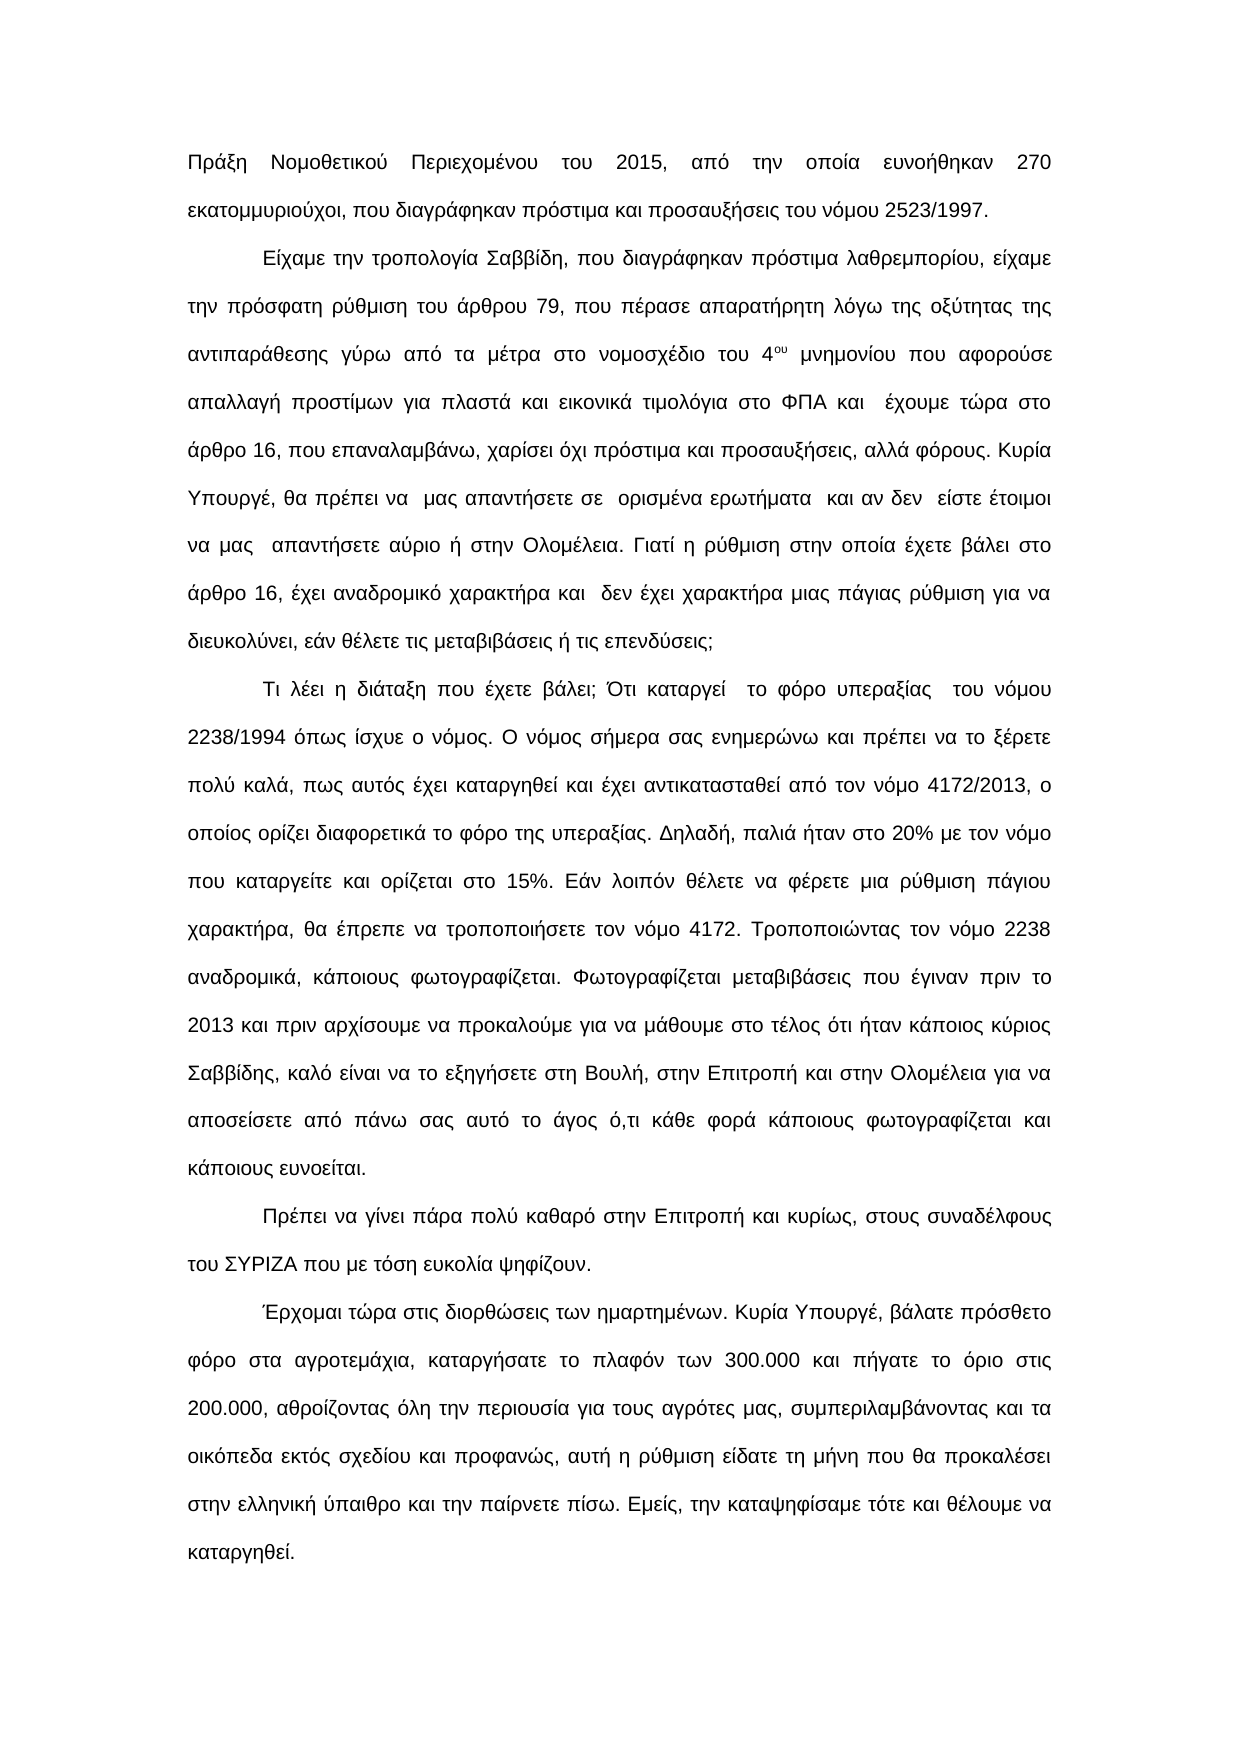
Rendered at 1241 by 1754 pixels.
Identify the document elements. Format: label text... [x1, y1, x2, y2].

text Έρχομαι τώρα στις διορθώσεις των ημαρτημένων. Κυρία Υπουργέ, βάλατε πρόσθετο φόρο στα αγροτεμάχια, καταργήσατε το πλαφόν των 300.000 και πήγατε το όριο στις 200.000, αθροίζοντας όλη την περιουσία για τους αγρότες μας, συμπεριλαμβάνοντας και τα οικόπεδα εκτός σχεδίου και προφανώς, αυτή η ρύθμιση είδατε τη μήνη που θα προκαλέσει στην ελληνική ύπαιθρο και την παίρνετε πίσω. Εμείς, την καταψηφίσαμε τότε και θέλουμε να καταργηθεί. [187, 1300, 1053, 1563]
text Πρέπει να γίνει πάρα πολύ καθαρό στην Επιτροπή και κυρίως, στους συναδέλφους του ΣΥΡΙΖΑ που με τόση ευκολία ψηφίζουν. [187, 1204, 1053, 1276]
text Είχαμε την τροπολογία Σαββίδη, που διαγράφηκαν πρόστιμα λαθρεμπορίου, είχαμε την πρόσφατη ρύθμιση του άρθρου 79, που πέρασε απαρατήρητη λόγω της οξύτητας της αντιπαράθεσης γύρω από τα μέτρα στο νομοσχέδιο του 4ου μνημονίου που αφορούσε απαλλαγή προστίμων για πλαστά και εικονικά τιμολόγια στο ΦΠΑ και έχουμε τώρα στο άρθρο 16, που επαναλαμβάνω, χαρίσει όχι πρόστιμα και προσαυξήσεις, αλλά φόρους. Κυρία Υπουργέ, θα πρέπει να μας απαντήσετε σε ορισμένα ερωτήματα και αν δεν είστε έτοιμοι να μας απαντήσετε αύριο ή στην Ολομέλεια. Γιατί η ρύθμιση στην οποία έχετε βάλει στο άρθρο 16, έχει αναδρομικό χαρακτήρα και δεν έχει χαρακτήρα μιας πάγιας ρύθμιση για να διευκολύνει, εάν θέλετε τις μεταβιβάσεις ή τις επενδύσεις; [187, 246, 1053, 653]
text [187, 150, 1053, 222]
text Τι λέει η διάταξη που έχετε βάλει; Ότι καταργεί το φόρο υπεραξίας του νόμου 2238/1994 όπως ίσχυε ο νόμος. Ο νόμος σήμερα σας ενημερώνω και πρέπει να το ξέρετε πολύ καλά, πως αυτός έχει καταργηθεί και έχει αντικατασταθεί από τον νόμο 4172/2013, ο οποίος ορίζει διαφορετικά το φόρο της υπεραξίας. Δηλαδή, παλιά ήταν στο 20% με τον νόμο που καταργείτε και ορίζεται στο 15%. Εάν λοιπόν θέλετε να φέρετε μια ρύθμιση πάγιου χαρακτήρα, θα έπρεπε να τροποποιήσετε τον νόμο 4172. Τροποποιώντας τον νόμο 2238 αναδρομικά, κάποιους φωτογραφίζεται. Φωτογραφίζεται μεταβιβάσεις που έγιναν πριν το 2013 και πριν αρχίσουμε να προκαλούμε για να μάθουμε στο τέλος ότι ήταν κάποιος κύριος Σαββίδης, καλό είναι να το εξηγήσετε στη Βουλή, στην Επιτροπή και στην Ολομέλεια για να αποσείσετε από πάνω σας αυτό το άγος ό,τι κάθε φορά κάποιους φωτογραφίζεται και κάποιους ευνοείται. [187, 677, 1053, 1180]
